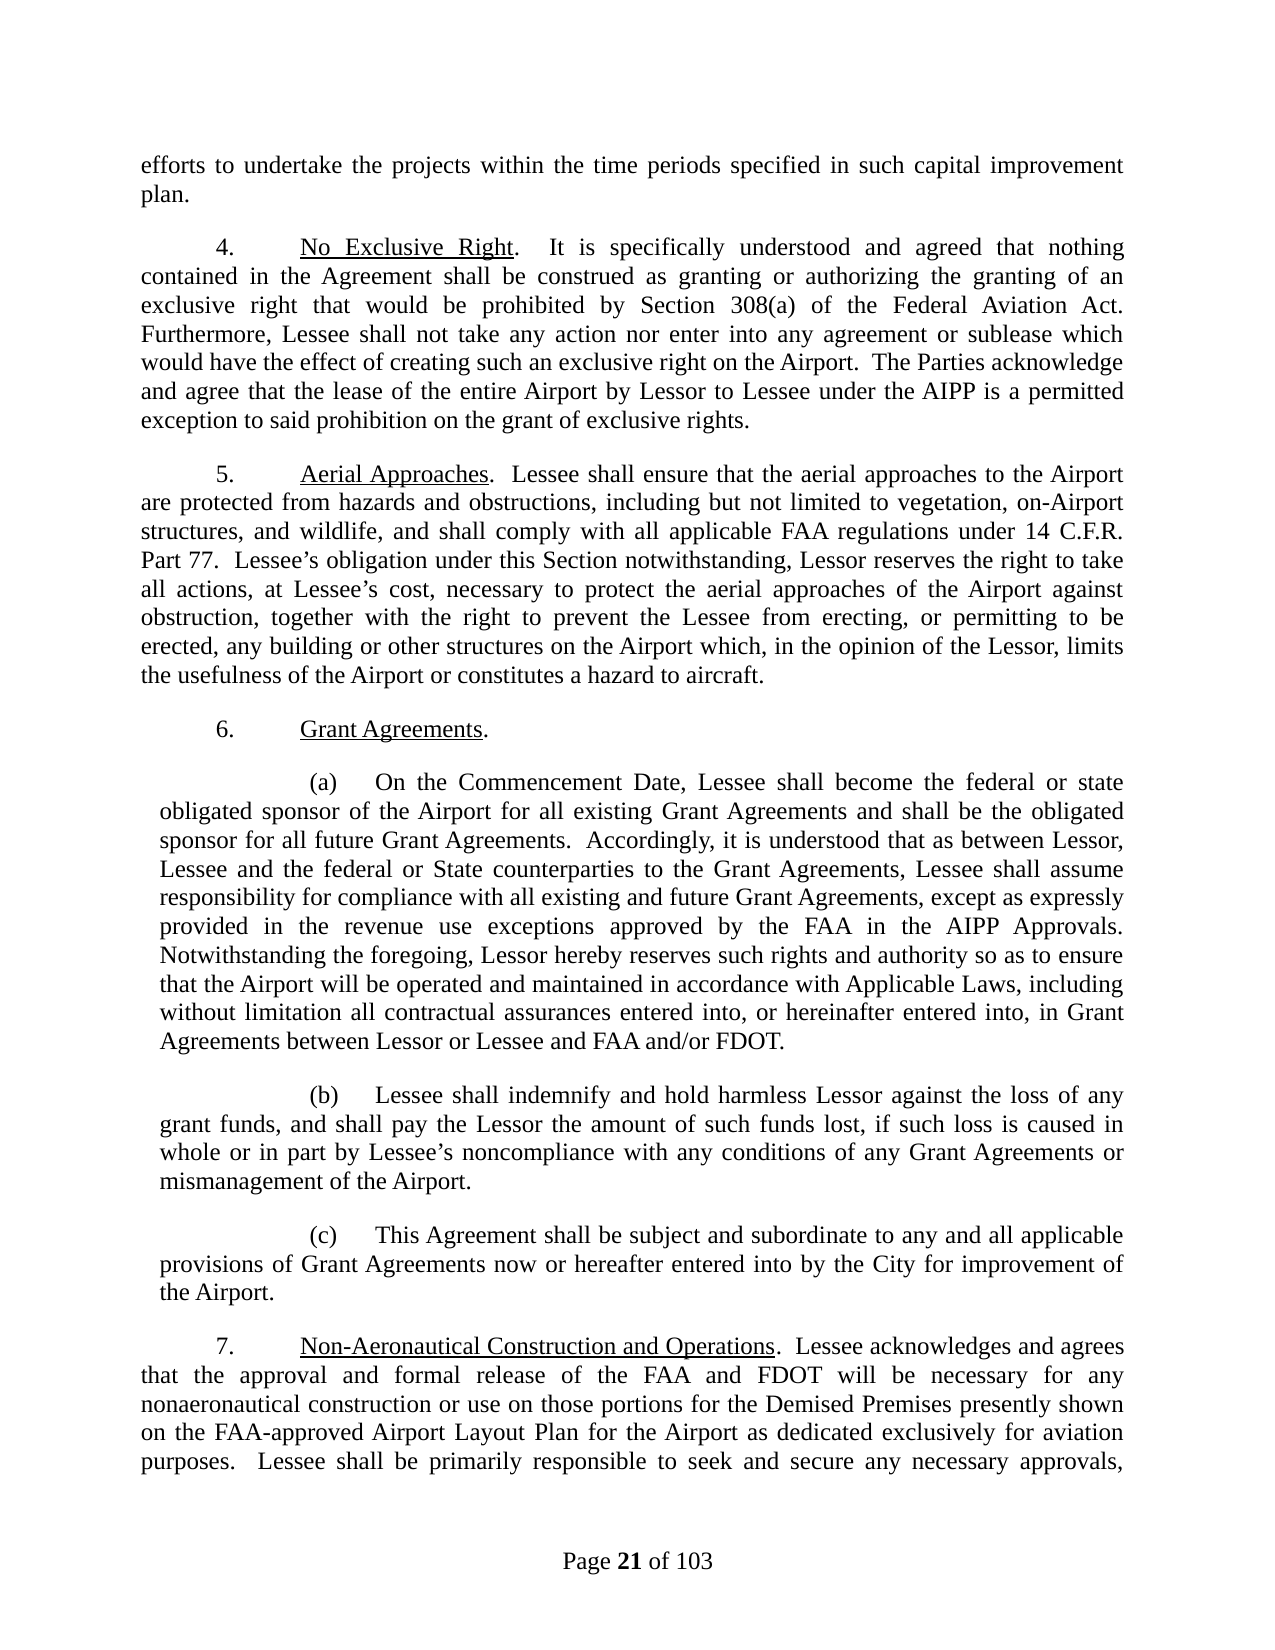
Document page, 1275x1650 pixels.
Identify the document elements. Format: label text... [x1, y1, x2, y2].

subtitle This Agreement shall be subject and subordinate to any and all applicable provisions of Grant Agreements now or hereafter entered into by the City for improvement of the Airport. [159, 1220, 1125, 1306]
subtitle No Exclusive Right. It is specifically understood and agreed that nothing contained in the Agreement shall be construed as granting or authorizing the granting of an exclusive right that would be prohibited by Section 308(a) of the Federal Aviation Act. Furthermore, Lessee shall not take any action nor enter into any agreement or sublease which would have the effect of creating such an exclusive right on the Airport. The Parties acknowledge and agree that the lease of the entire Airport by Lessor to Lessee under the AIPP is a permitted exception to said prohibition on the grant of exclusive rights. [141, 232, 1125, 434]
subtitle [141, 1331, 1125, 1475]
subtitle Grant Agreements. [141, 714, 1125, 742]
subtitle Aerial Approaches. Lessee shall ensure that the aerial approaches to the Airport are protected from hazards and obstructions, including but not limited to vegetation, on-Airport structures, and wildlife, and shall comply with all applicable FAA regulations under 14 C.F.R. Part 77. Lessee’s obligation under this Section notwithstanding, Lessor reserves the right to take all actions, at Lessee’s cost, necessary to protect the aerial approaches of the Airport against obstruction, together with the right to prevent the Lessee from erecting, or permitting to be erected, any building or other structures on the Airport which, in the opinion of the Lessor, limits the usefulness of the Airport or constitutes a hazard to aircraft. [141, 459, 1125, 689]
subtitle Lessee shall indemnify and hold harmless Lessor against the loss of any grant funds, and shall pay the Lessor the amount of such funds lost, if such loss is caused in whole or in part by Lessee’s noncompliance with any conditions of any Grant Agreements or mismanagement of the Airport. [159, 1080, 1125, 1195]
subtitle On the Commencement Date, Lessee shall become the federal or state obligated sponsor of the Airport for all existing Grant Agreements and shall be the obligated sponsor for all future Grant Agreements. Accordingly, it is understood that as between Lessor, Lessee and the federal or State counterparties to the Grant Agreements, Lessee shall assume responsibility for compliance with all existing and future Grant Agreements, except as expressly provided in the revenue use exceptions approved by the FAA in the AIPP Approvals. Notwithstanding the foregoing, Lessor hereby reserves such rights and authority so as to ensure that the Airport will be operated and maintained in accordance with Applicable Laws, including without limitation all contractual assurances entered into, or hereinafter entered into, in Grant Agreements between Lessor or Lessee and FAA and/or FDOT. [159, 767, 1125, 1055]
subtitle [141, 150, 1125, 207]
